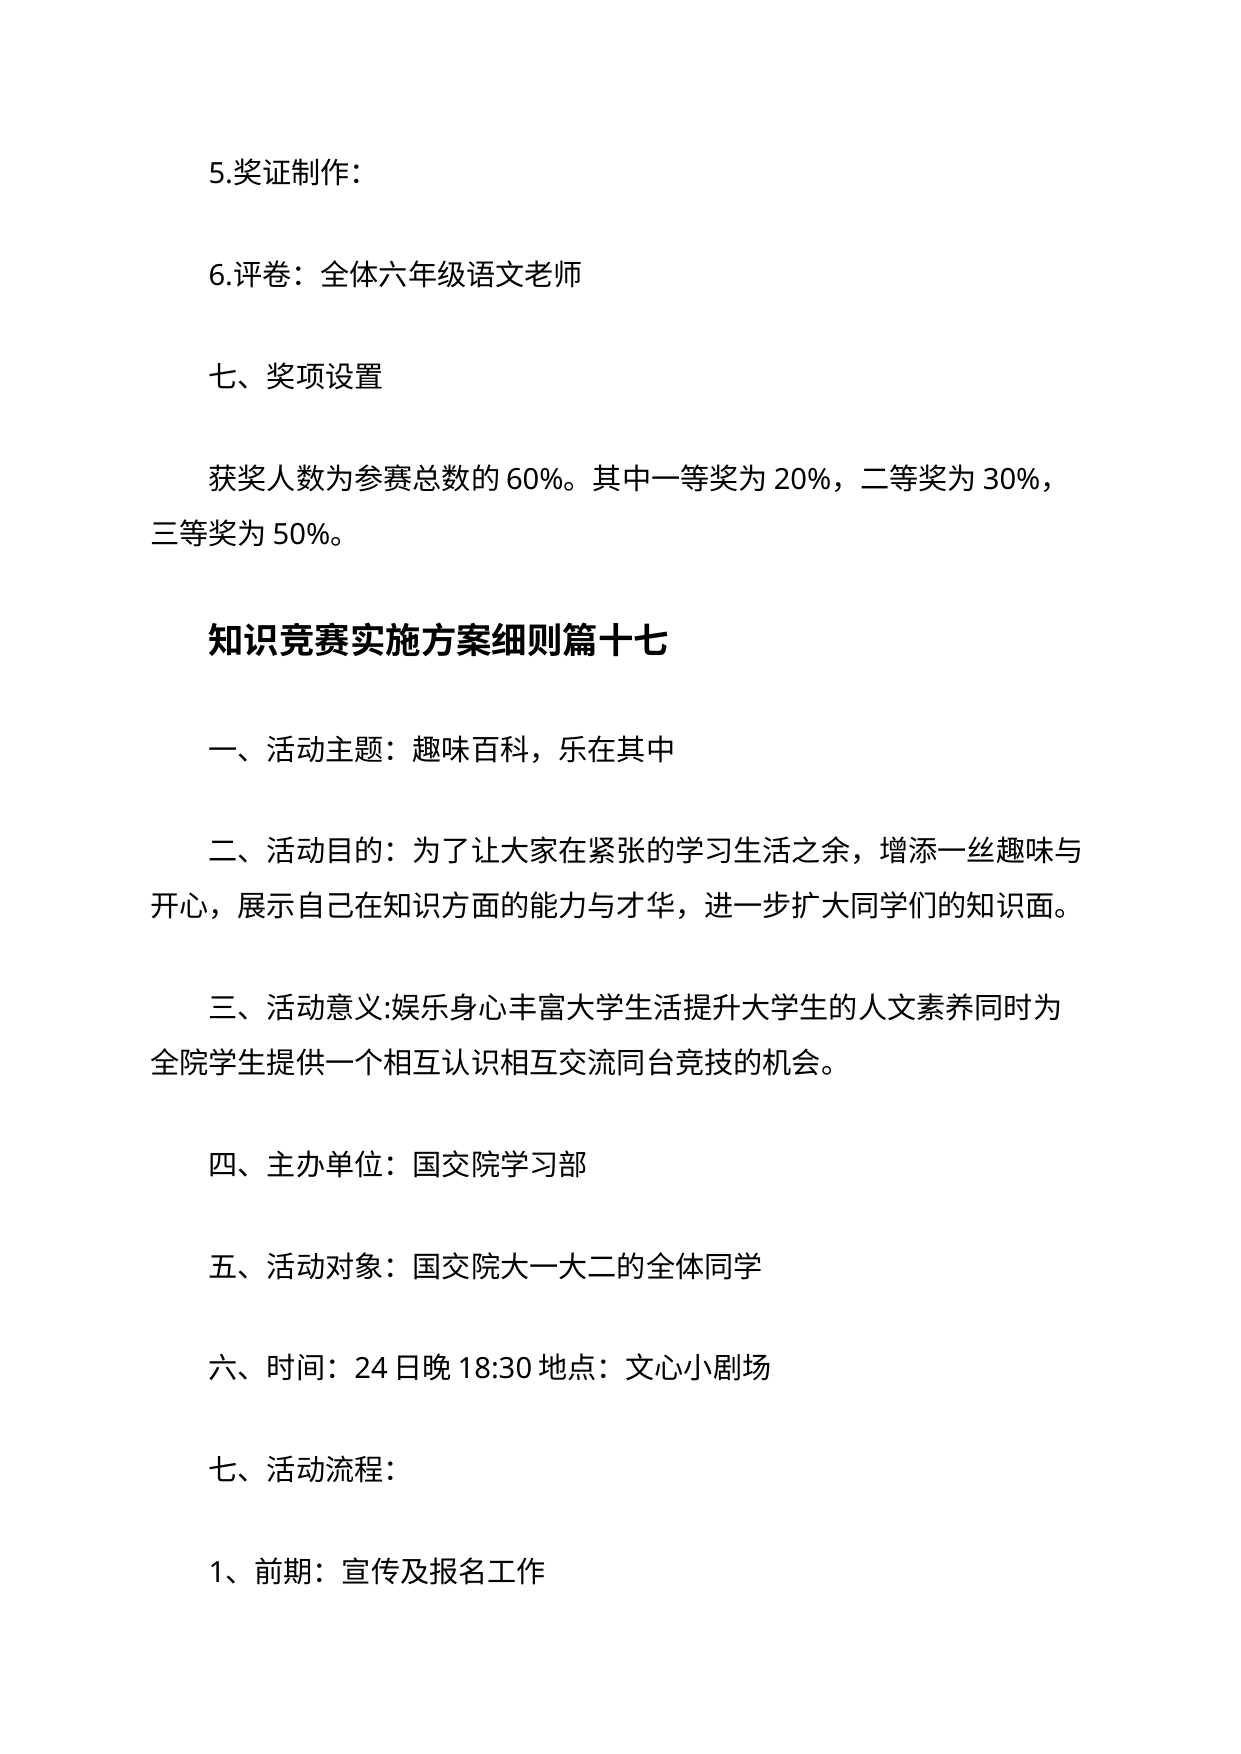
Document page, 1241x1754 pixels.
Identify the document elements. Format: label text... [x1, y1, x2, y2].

text 二、活动目的：为了让大家在紧张的学习生活之余，增添一丝趣味与开心，展示自己在知识方面的能力与才华，进一步扩大同学们的知识面。 [150, 828, 1090, 925]
text 七、奖项设置 [150, 354, 1090, 396]
text 知识竞赛实施方案细则篇十七 [150, 613, 1090, 664]
text 六、时间：24日晚18:30地点：文心小剧场 [150, 1345, 1090, 1387]
text 5.奖证制作： [150, 150, 1090, 192]
text 七、活动流程： [150, 1447, 1090, 1489]
text 6.评卷：全体六年级语文老师 [150, 252, 1090, 294]
text 三、活动意义:娱乐身心丰富大学生活提升大学生的人文素养同时为全院学生提供一个相互认识相互交流同台竞技的机会。 [150, 984, 1090, 1082]
text 获奖人数为参赛总数的60%。其中一等奖为20%，二等奖为30%，三等奖为50%。 [150, 456, 1090, 553]
text 一、活动主题：趣味百科，乐在其中 [150, 726, 1090, 768]
text 五、活动对象：国交院大一大二的全体同学 [150, 1243, 1090, 1285]
text 1、前期：宣传及报名工作 [150, 1549, 1090, 1591]
text 四、主办单位：国交院学习部 [150, 1141, 1090, 1184]
